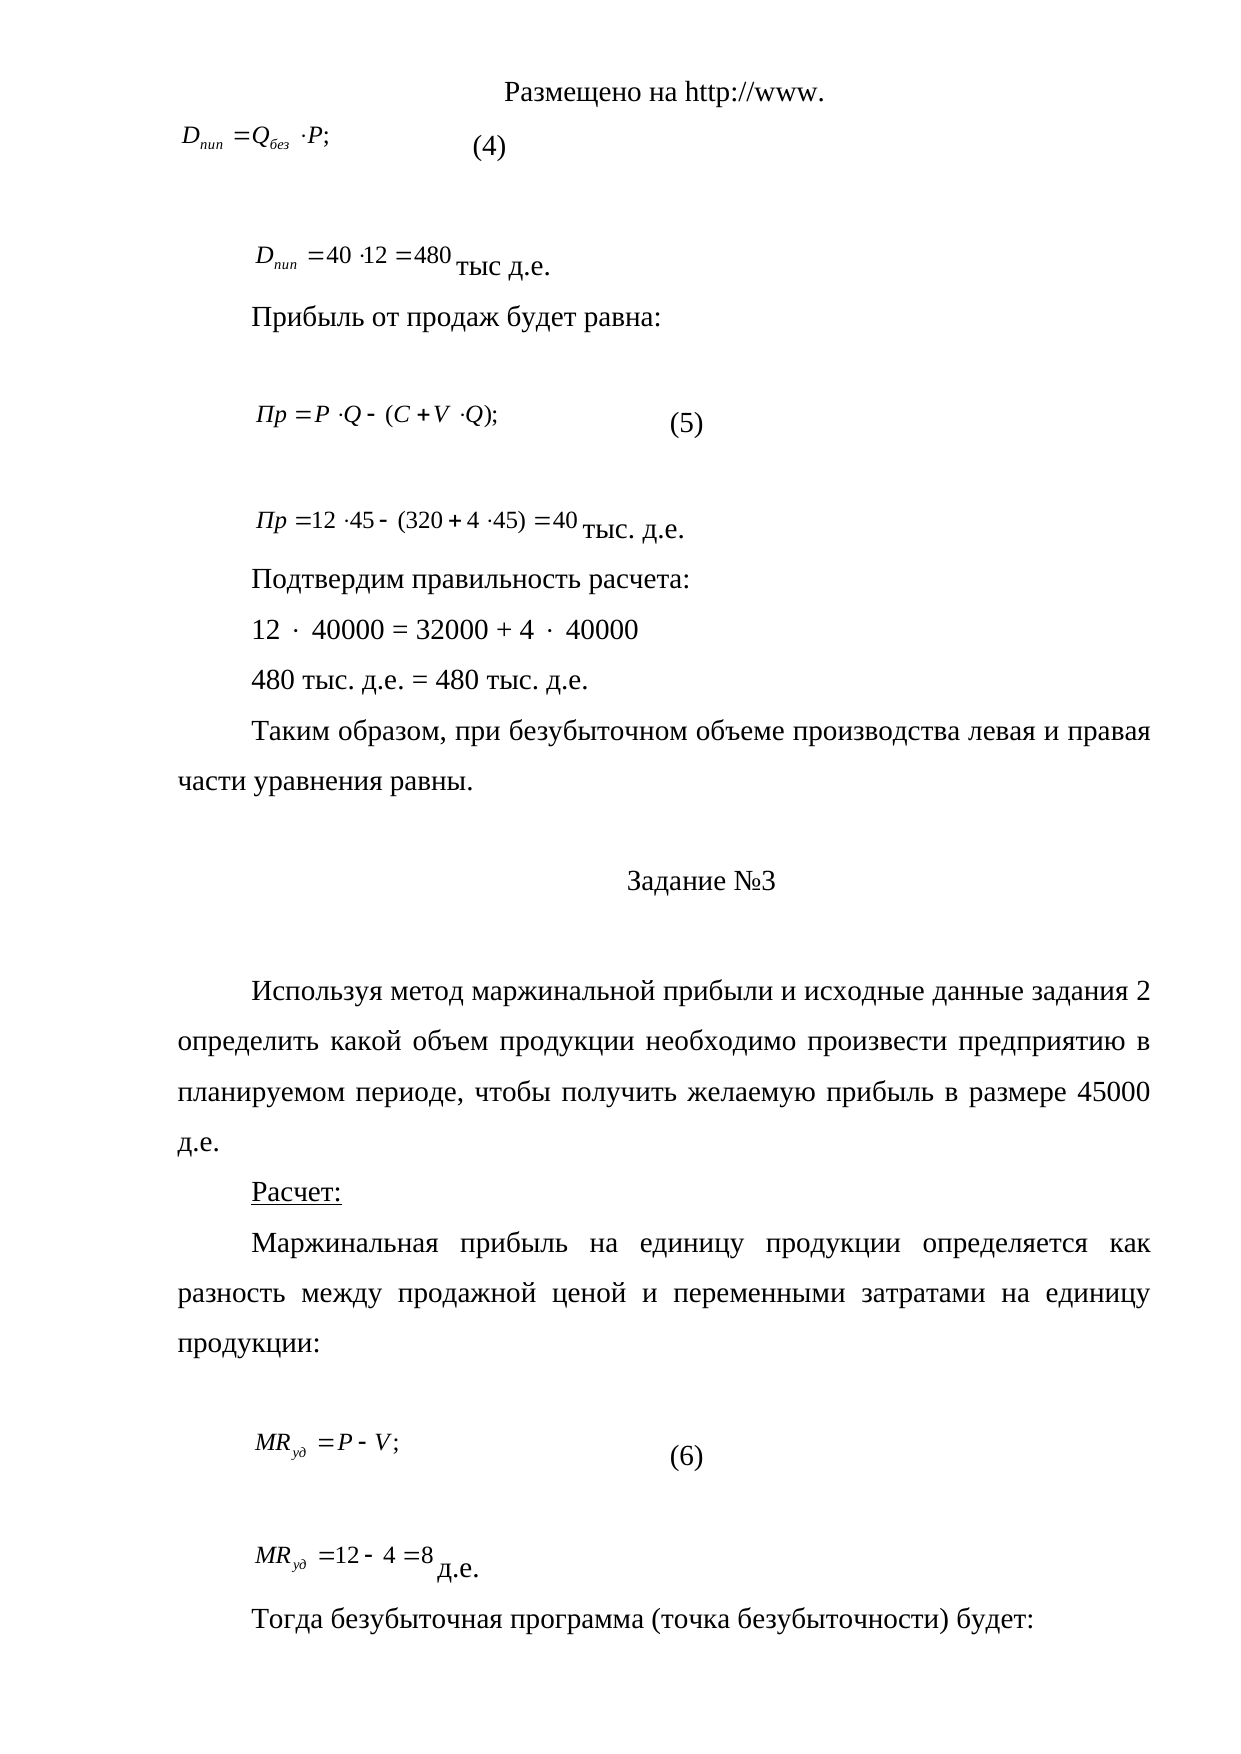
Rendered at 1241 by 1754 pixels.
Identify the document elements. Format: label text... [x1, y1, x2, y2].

text Прибыль от продаж будет равна: [177, 299, 1152, 332]
text Расчет: [177, 1174, 1152, 1208]
text 480 тыс. д.е. = 480 тыс. д.е. [177, 662, 1152, 696]
text тыс. д.е. [177, 506, 1152, 545]
text 12 40000 = 32000 + 4 40000 [177, 612, 1152, 646]
text (6) [177, 1426, 1152, 1471]
text Подтвердим правильность расчета: [177, 562, 1152, 595]
text Таким образом, при безубыточном объеме производства левая и правая части уравнения равны. [177, 713, 1152, 796]
text (5) [177, 399, 1152, 438]
text Тогда безубыточная программа (точка безубыточности) будет: [177, 1601, 1152, 1634]
text Маржинальная прибыль на единицу продукции определяется как разность между продажной ценой и переменными затратами на единицу продукции: [177, 1225, 1152, 1359]
text тыс д.е. [177, 238, 1152, 282]
subtitle Задание №3 [177, 863, 1152, 897]
text Используя метод маржинальной прибыли и исходные данные задания 2 определить какой объем продукции необходимо произвести предприятию в планируемом периоде, чтобы получить желаемую прибыль в размере 45000 д.е. [177, 973, 1152, 1158]
text д.е. [177, 1538, 1152, 1584]
